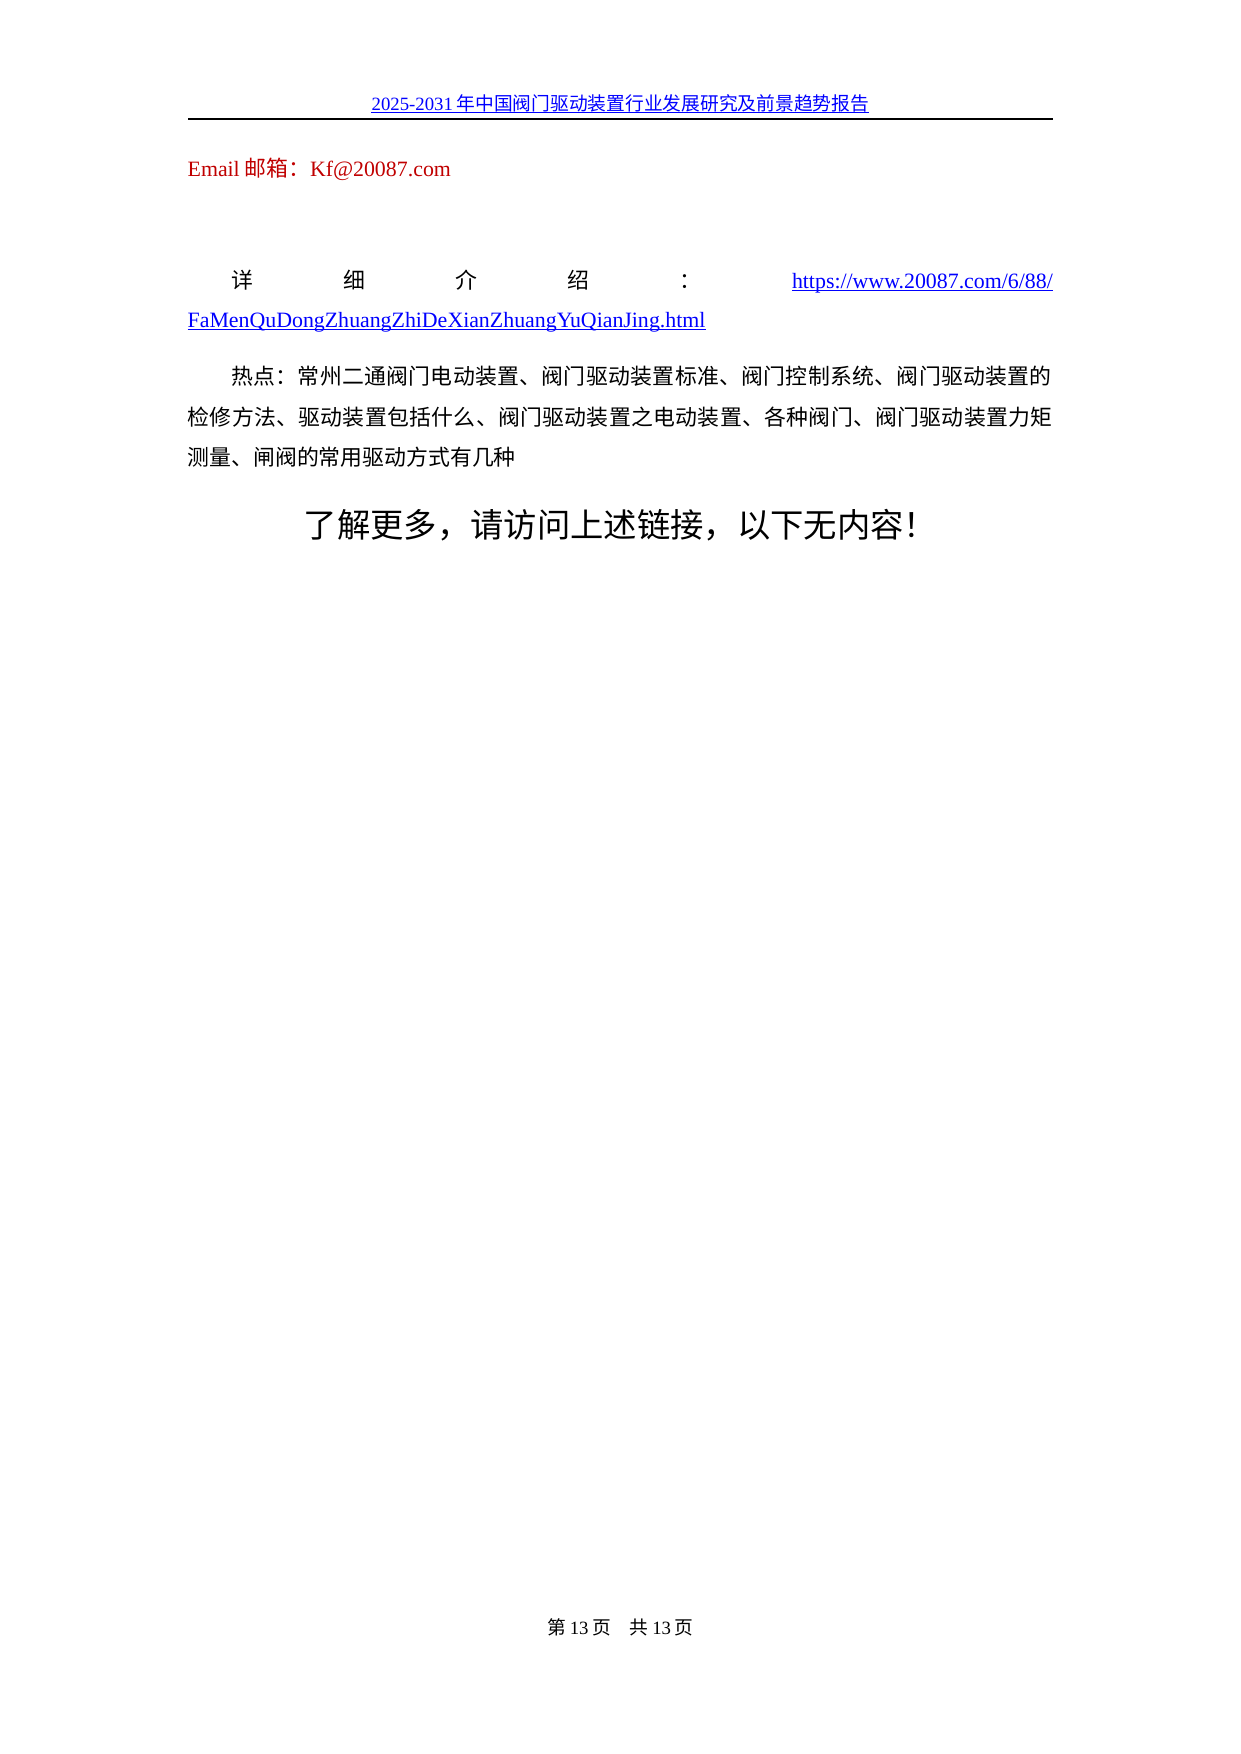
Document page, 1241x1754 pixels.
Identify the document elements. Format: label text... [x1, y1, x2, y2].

text 详细介绍：https://www.20087.com/6/88/FaMenQuDongZhuangZhiDeXianZhuangYuQianJing.html [187, 263, 1053, 336]
text Email邮箱：Kf@20087.com [187, 150, 1053, 183]
title 了解更多，请访问上述链接，以下无内容！ [187, 490, 1053, 555]
text 热点：常州二通阀门电动装置、阀门驱动装置标准、阀门控制系统、阀门驱动装置的检修方法、驱动装置包括什么、阀门驱动装置之电动装置、各种阀门、阀门驱动装置力矩测量、闸阀的常用驱动方式有几种 [187, 359, 1053, 472]
